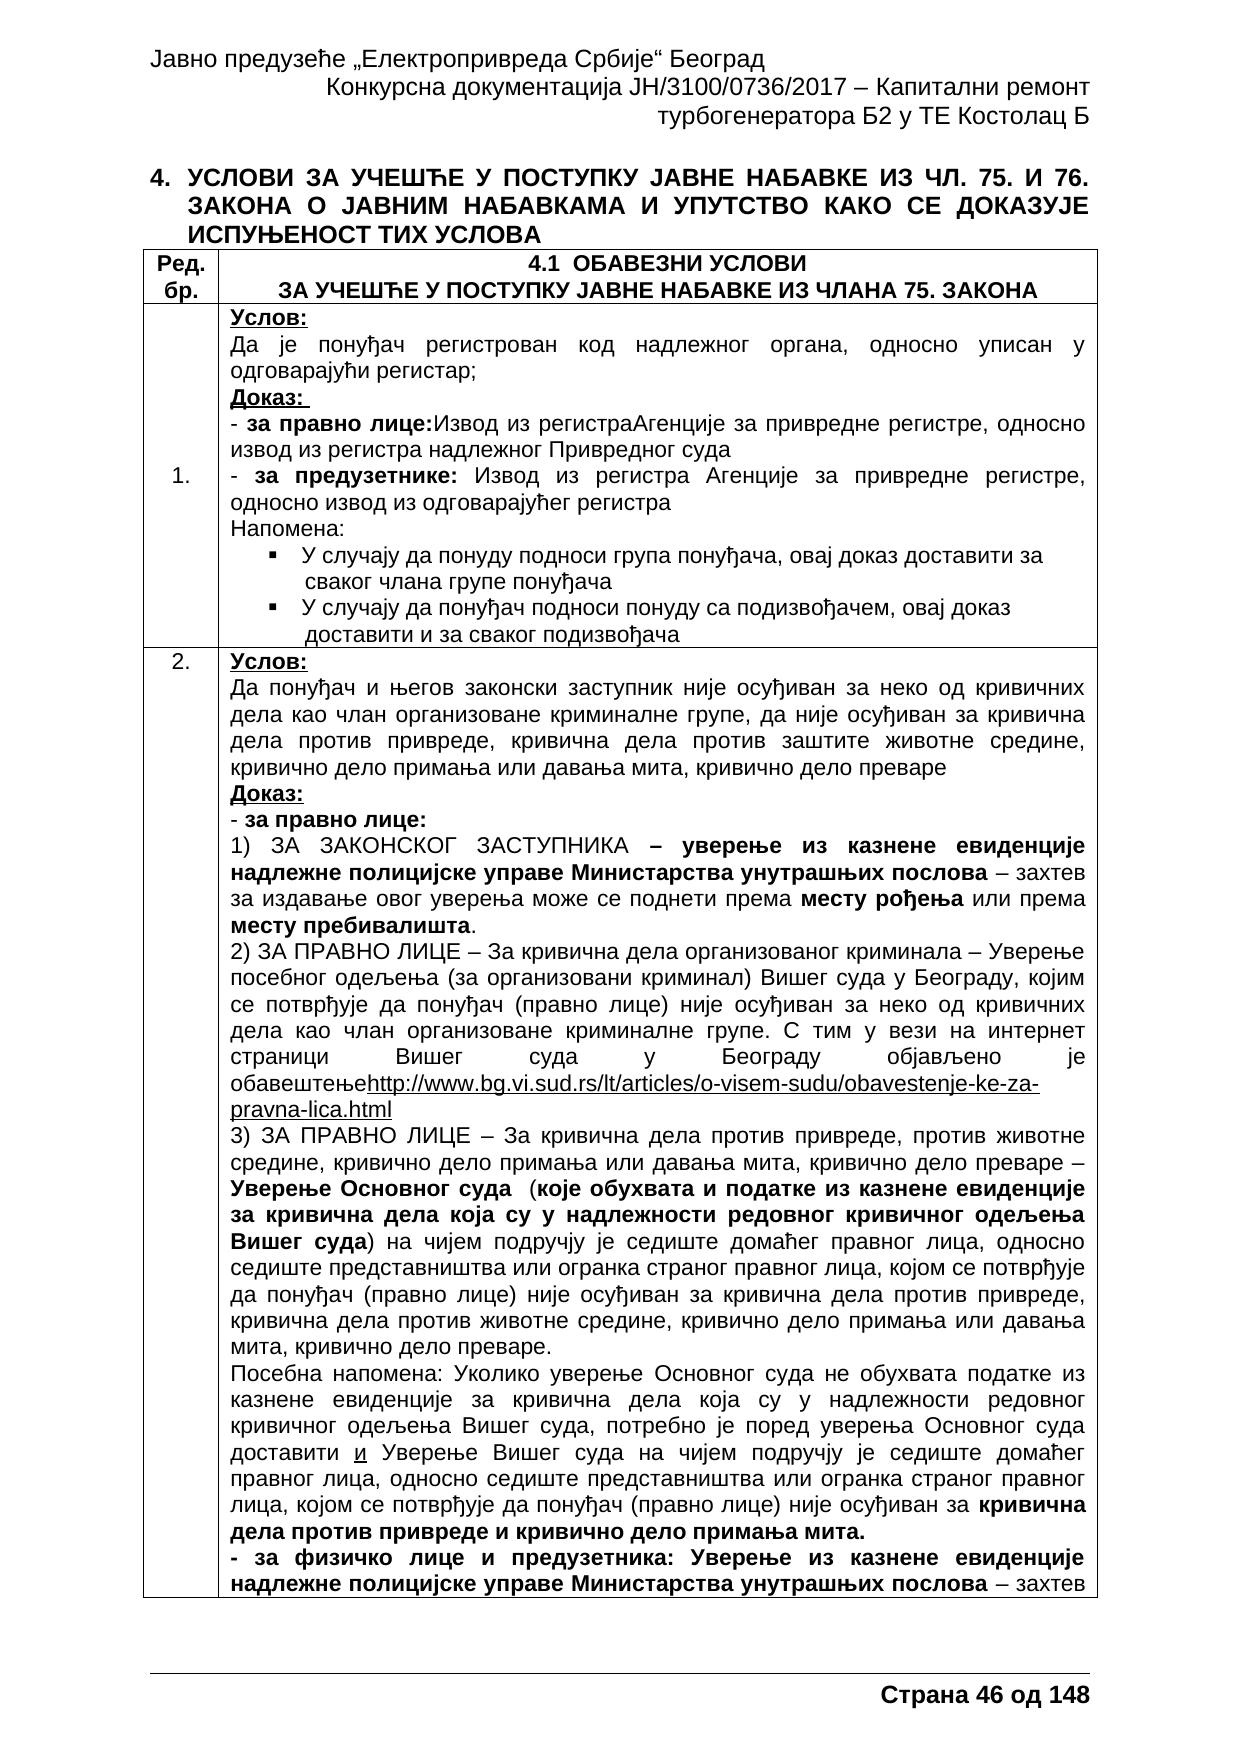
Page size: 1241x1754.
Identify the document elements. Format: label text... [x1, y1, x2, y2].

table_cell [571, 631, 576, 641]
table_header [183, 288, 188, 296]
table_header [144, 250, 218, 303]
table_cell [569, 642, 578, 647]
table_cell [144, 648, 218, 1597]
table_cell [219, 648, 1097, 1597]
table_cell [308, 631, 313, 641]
subtitle УСЛОВИ ЗА УЧЕШЋЕ У ПОСТУПКУ ЈАВНЕ НАБАВКЕ ИЗ ЧЛ. 75. И 76. ЗАКОНА О ЈАВНИМ НАБАВКАМА И УПУТСТВО КАКО СЕ ДОКАЗУЈЕ ИСПУЊЕНОСТ ТИХ УСЛОВА [150, 162, 1090, 249]
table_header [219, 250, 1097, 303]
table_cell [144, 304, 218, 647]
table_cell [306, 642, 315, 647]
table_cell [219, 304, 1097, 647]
